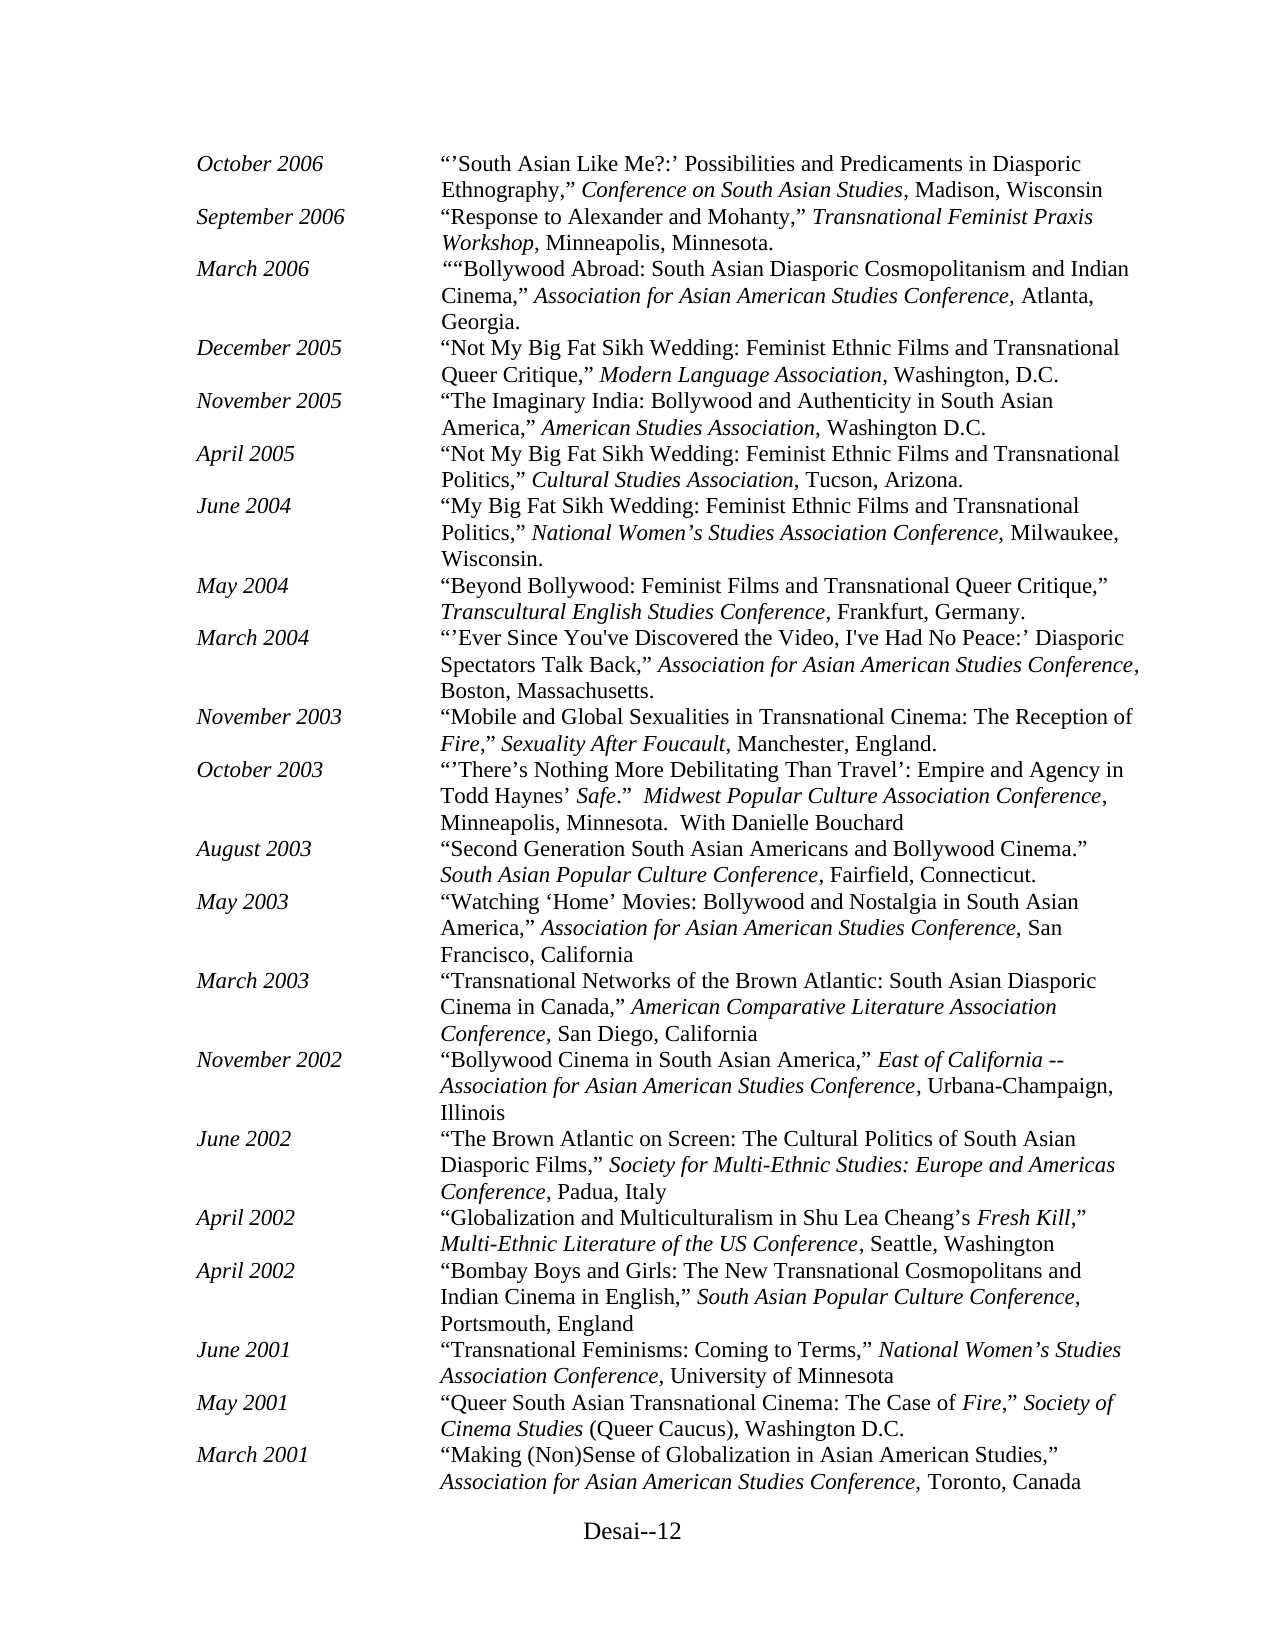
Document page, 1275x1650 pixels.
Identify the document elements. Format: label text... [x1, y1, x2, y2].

text March 2001 “Making (Non)Sense of Globalization in Asian American Studies,” Association for Asian American Studies Conference, Toronto, Canada [196, 1441, 1143, 1494]
text March 2004 “’Ever Since You've Discovered the Video, I've Had No Peace:’ Diasporic Spectators Talk Back,” Association for Asian American Studies Conference, Boston, Massachusetts. [196, 624, 1143, 703]
text April 2002 “Bombay Boys and Girls: The New Transnational Cosmopolitans and Indian Cinema in English,” South Asian Popular Culture Conference, Portsmouth, England [196, 1257, 1143, 1336]
text November 2003 “Mobile and Global Sexualities in Transnational Cinema: The Reception of Fire,” Sexuality After Foucault, Manchester, England. [196, 703, 1143, 756]
text November 2002 “Bollywood Cinema in South Asian America,” East of California -- Association for Asian American Studies Conference, Urbana-Champaign, Illinois [196, 1046, 1143, 1125]
text October 2006 “’South Asian Like Me?:’ Possibilities and Predicaments in Diasporic Ethnography,” Conference on South Asian Studies, Madison, Wisconsin [196, 150, 1143, 203]
text June 2001 “Transnational Feminisms: Coming to Terms,” National Women’s Studies Association Conference, University of Minnesota [196, 1336, 1143, 1389]
text March 2003 “Transnational Networks of the Brown Atlantic: South Asian Diasporic Cinema in Canada,” American Comparative Literature Association Conference, San Diego, California [196, 967, 1143, 1046]
text October 2003 “’There’s Nothing More Debilitating Than Travel’: Empire and Agency in Todd Haynes’ Safe.” Midwest Popular Culture Association Conference, Minneapolis, Minnesota. With Danielle Bouchard [196, 756, 1143, 835]
text April 2005 “Not My Big Fat Sikh Wedding: Feminist Ethnic Films and Transnational Politics,” Cultural Studies Association, Tucson, Arizona. [196, 440, 1143, 493]
text November 2005 “The Imaginary India: Bollywood and Authenticity in South Asian America,” American Studies Association, Washington D.C. [196, 387, 1143, 440]
text March 2006 ““Bollywood Abroad: South Asian Diasporic Cosmopolitanism and Indian Cinema,” Association for Asian American Studies Conference, Atlanta, Georgia. [196, 255, 1143, 334]
text April 2002 “Globalization and Multiculturalism in Shu Lea Cheang’s Fresh Kill,” Multi-Ethnic Literature of the US Conference, Seattle, Washington [196, 1204, 1143, 1257]
text December 2005 “Not My Big Fat Sikh Wedding: Feminist Ethnic Films and Transnational Queer Critique,” Modern Language Association, Washington, D.C. [196, 334, 1143, 387]
text September 2006 “Response to Alexander and Mohanty,” Transnational Feminist Praxis Workshop, Minneapolis, Minnesota. [196, 203, 1143, 255]
text June 2002 “The Brown Atlantic on Screen: The Cultural Politics of South Asian Diasporic Films,” Society for Multi-Ethnic Studies: Europe and Americas Conference, Padua, Italy [196, 1125, 1143, 1204]
text May 2003 “Watching ‘Home’ Movies: Bollywood and Nostalgia in South Asian America,” Association for Asian American Studies Conference, San Francisco, California [196, 888, 1143, 967]
text August 2003 “Second Generation South Asian Americans and Bollywood Cinema.” South Asian Popular Culture Conference, Fairfield, Connecticut. [196, 835, 1143, 888]
text May 2004 “Beyond Bollywood: Feminist Films and Transnational Queer Critique,” Transcultural English Studies Conference, Frankfurt, Germany. [196, 572, 1143, 624]
text June 2004 “My Big Fat Sikh Wedding: Feminist Ethnic Films and Transnational Politics,” National Women’s Studies Association Conference, Milwaukee, Wisconsin. [196, 493, 1143, 572]
text May 2001 “Queer South Asian Transnational Cinema: The Case of Fire,” Society of Cinema Studies (Queer Caucus), Washington D.C. [196, 1389, 1143, 1441]
